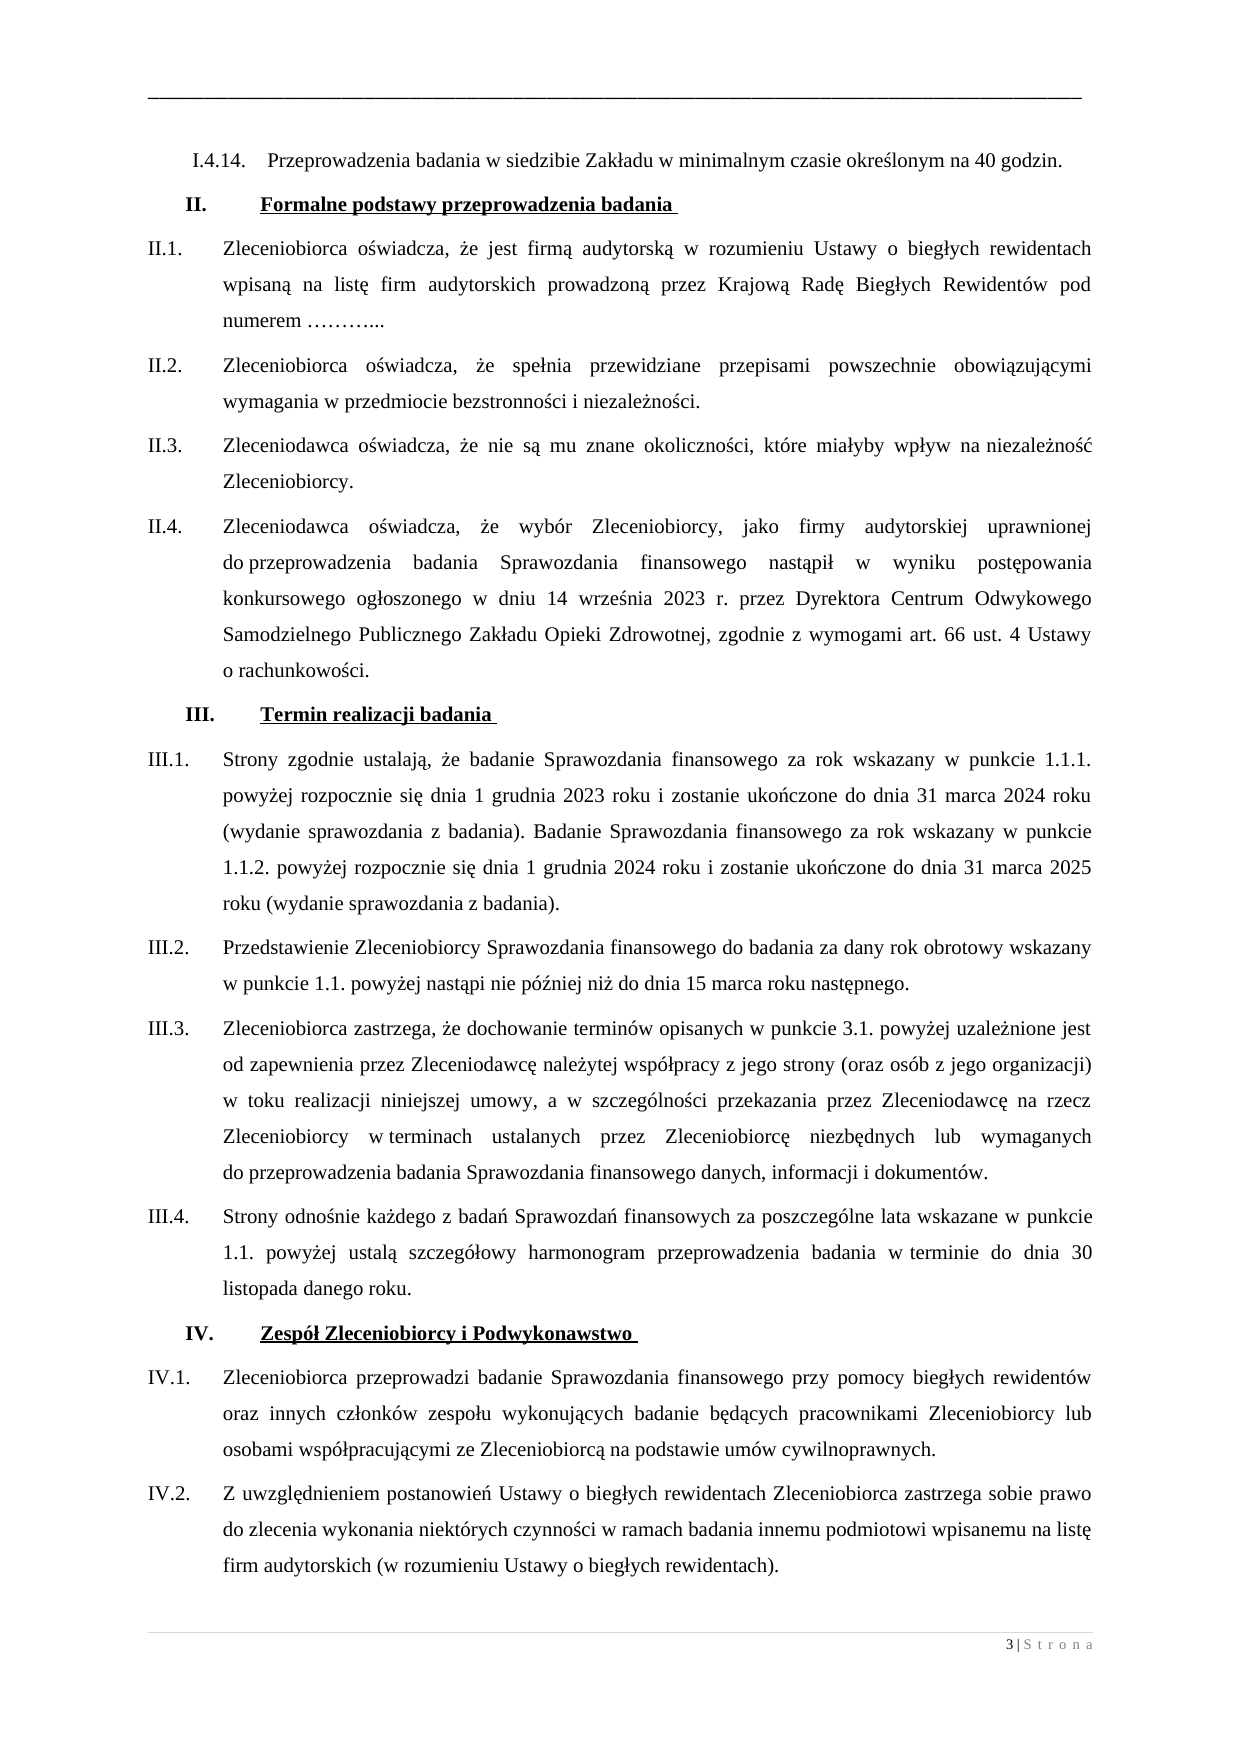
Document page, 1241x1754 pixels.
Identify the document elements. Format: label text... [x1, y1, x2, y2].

list Przeprowadzenia badania w siedzibie Zakładu w minimalnym czasie określonym na 40 godzin. [192, 148, 1093, 172]
list Zleceniobiorca przeprowadzi badanie Sprawozdania finansowego przy pomocy biegłych rewidentów oraz innych członków zespołu wykonujących badanie będących pracownikami Zleceniobiorcy lub osobami współpracującymi ze Zleceniobiorcą na podstawie umów cywilnoprawnych. [148, 1365, 1093, 1461]
list Zleceniodawca oświadcza, że wybór Zleceniobiorcy, jako firmy audytorskiej uprawnionej do przeprowadzenia badania Sprawozdania finansowego nastąpił w wyniku postępowania konkursowego ogłoszonego w dniu 14 września 2023 r. przez Dyrektora Centrum Odwykowego Samodzielnego Publicznego Zakładu Opieki Zdrowotnej, zgodnie z wymogami art. 66 ust. 4 Ustawy o rachunkowości. [148, 514, 1093, 682]
list Zleceniobiorca oświadcza, że spełnia przewidziane przepisami powszechnie obowiązującymi wymagania w przedmiocie bezstronności i niezależności. [148, 353, 1093, 413]
list Zleceniobiorca zastrzega, że dochowanie terminów opisanych w punkcie 3.1. powyżej uzależnione jest od zapewnienia przez Zleceniodawcę należytej współpracy z jego strony (oraz osób z jego organizacji) w toku realizacji niniejszej umowy, a w szczególności przekazania przez Zleceniodawcę na rzecz Zleceniobiorcy w terminach ustalanych przez Zleceniobiorcę niezbędnych lub wymaganych do przeprowadzenia badania Sprawozdania finansowego danych, informacji i dokumentów. [148, 1016, 1093, 1184]
list Zleceniodawca oświadcza, że nie są mu znane okoliczności, które miałyby wpływ na niezależność Zleceniobiorcy. [148, 433, 1093, 493]
list Przedstawienie Zleceniobiorcy Sprawozdania finansowego do badania za dany rok obrotowy wskazany w punkcie 1.1. powyżej nastąpi nie później niż do dnia 15 marca roku następnego. [148, 935, 1093, 995]
list Formalne podstawy przeprowadzenia badania [185, 192, 1093, 216]
list Termin realizacji badania [185, 702, 1093, 726]
list Strony zgodnie ustalają, że badanie Sprawozdania finansowego za rok wskazany w punkcie 1.1.1. powyżej rozpocznie się dnia 1 grudnia 2023 roku i zostanie ukończone do dnia 31 marca 2024 roku (wydanie sprawozdania z badania). Badanie Sprawozdania finansowego za rok wskazany w punkcie 1.1.2. powyżej rozpocznie się dnia 1 grudnia 2024 roku i zostanie ukończone do dnia 31 marca 2025 roku (wydanie sprawozdania z badania). [148, 747, 1093, 915]
list Zespół Zleceniobiorcy i Podwykonawstwo [185, 1321, 1093, 1344]
list Zleceniobiorca oświadcza, że jest firmą audytorską w rozumieniu Ustawy o biegłych rewidentach wpisaną na listę firm audytorskich prowadzoną przez Krajową Radę Biegłych Rewidentów pod numerem ………... [148, 236, 1093, 332]
list Strony odnośnie każdego z badań Sprawozdań finansowych za poszczególne lata wskazane w punkcie 1.1. powyżej ustalą szczegółowy harmonogram przeprowadzenia badania w terminie do dnia 30 listopada danego roku. [148, 1204, 1093, 1300]
list Z uwzględnieniem postanowień Ustawy o biegłych rewidentach Zleceniobiorca zastrzega sobie prawo do zlecenia wykonania niektórych czynności w ramach badania innemu podmiotowi wpisanemu na listę firm audytorskich (w rozumieniu Ustawy o biegłych rewidentach). [148, 1481, 1093, 1577]
